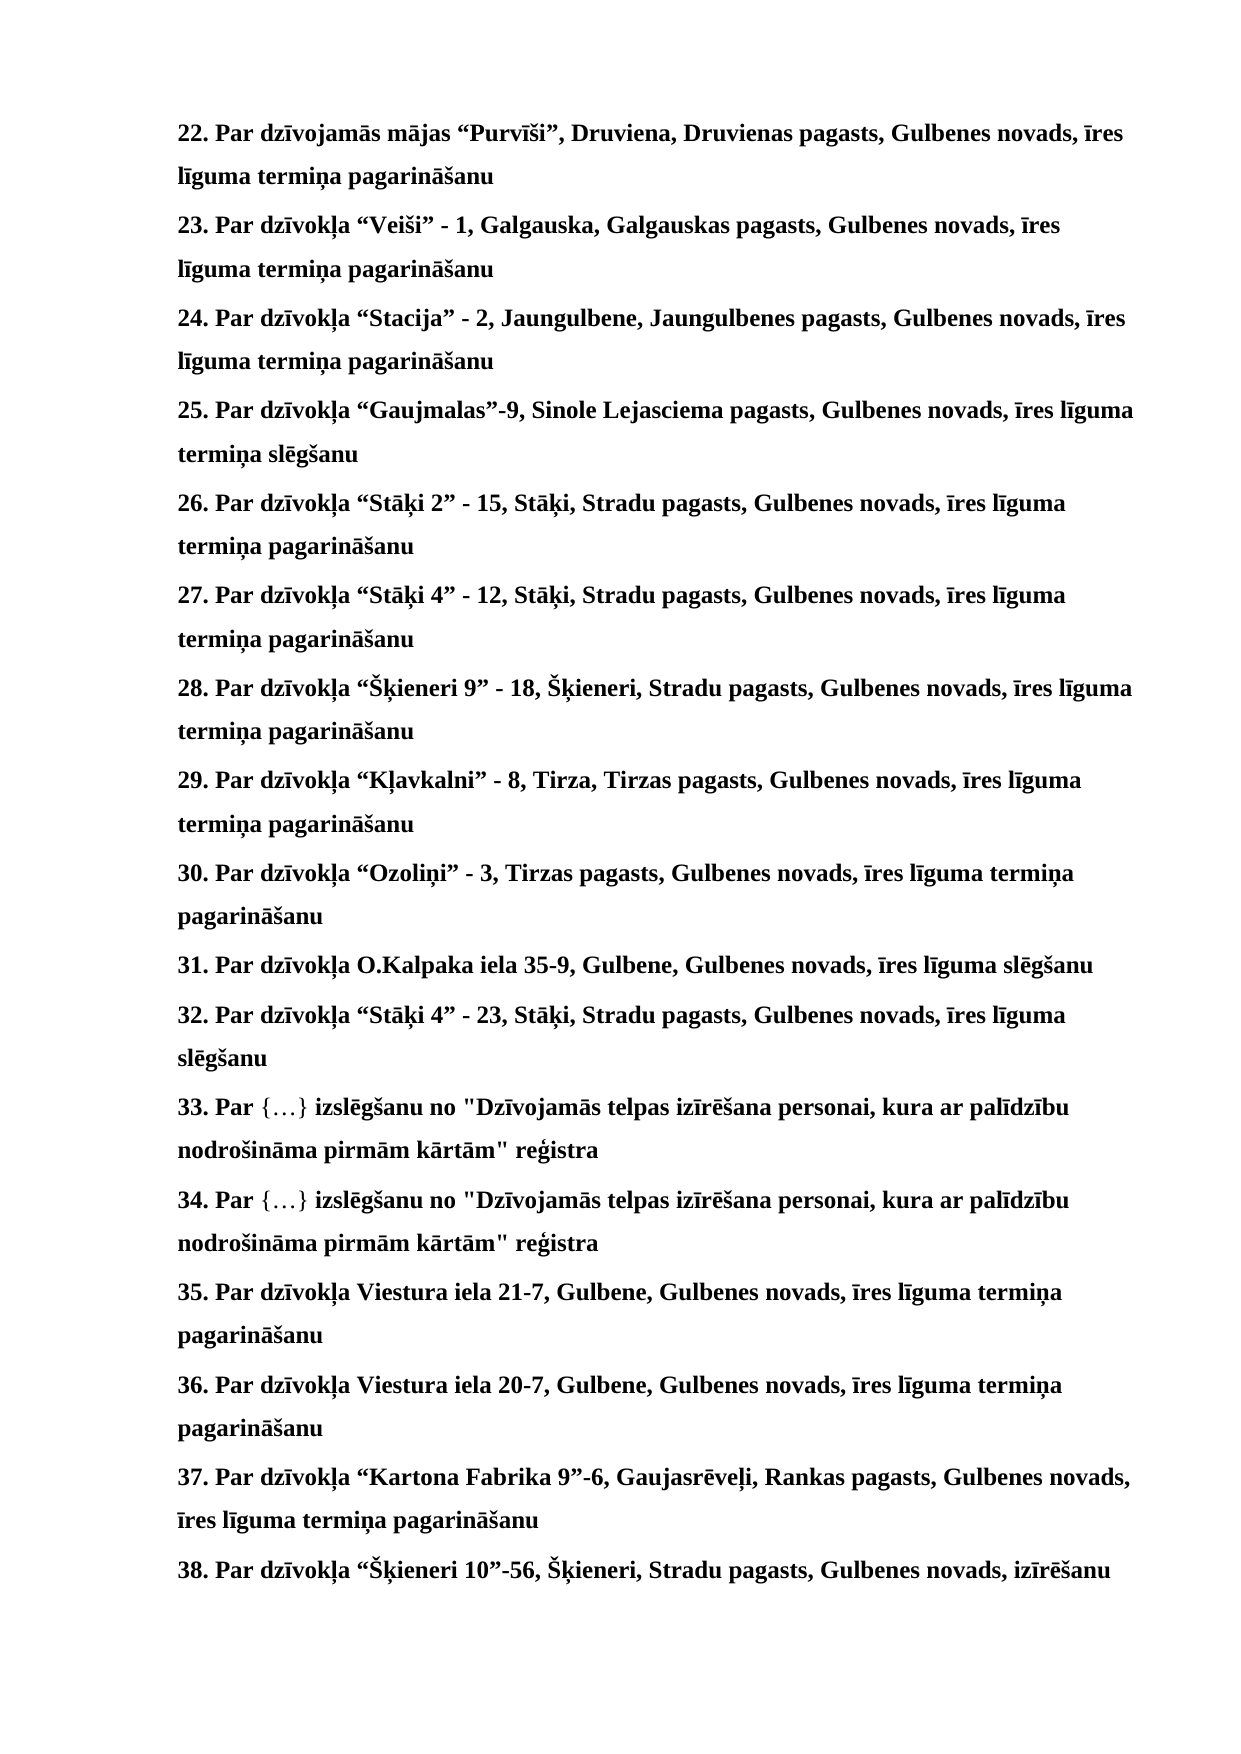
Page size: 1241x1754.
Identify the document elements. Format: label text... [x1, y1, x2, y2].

text 26. Par dzīvokļa “Stāķi 2” - 15, Stāķi, Stradu pagasts, Gulbenes novads, īres līguma termiņa pagarināšanu [177, 488, 1140, 560]
text 32. Par dzīvokļa “Stāķi 4” - 23, Stāķi, Stradu pagasts, Gulbenes novads, īres līguma slēgšanu [177, 1000, 1140, 1072]
text 31. Par dzīvokļa O.Kalpaka iela 35-9, Gulbene, Gulbenes novads, īres līguma slēgšanu [177, 951, 1140, 979]
text 23. Par dzīvokļa “Veiši” - 1, Galgauska, Galgauskas pagasts, Gulbenes novads, īres līguma termiņa pagarināšanu [177, 211, 1140, 282]
text 34. Par {…} izslēgšanu no "Dzīvojamās telpas izīrēšana personai, kura ar palīdzību nodrošināma pirmām kārtām" reģistra [177, 1185, 1140, 1257]
text 37. Par dzīvokļa “Kartona Fabrika 9”-6, Gaujasrēveļi, Rankas pagasts, Gulbenes novads, īres līguma termiņa pagarināšanu [177, 1462, 1140, 1534]
text 33. Par {…} izslēgšanu no "Dzīvojamās telpas izīrēšana personai, kura ar palīdzību nodrošināma pirmām kārtām" reģistra [177, 1092, 1140, 1164]
text 29. Par dzīvokļa “Kļavkalni” - 8, Tirza, Tirzas pagasts, Gulbenes novads, īres līguma termiņa pagarināšanu [177, 766, 1140, 837]
text 22. Par dzīvojamās mājas “Purvīši”, Druviena, Druvienas pagasts, Gulbenes novads, īres līguma termiņa pagarināšanu [177, 118, 1140, 190]
text 24. Par dzīvokļa “Stacija” - 2, Jaungulbene, Jaungulbenes pagasts, Gulbenes novads, īres līguma termiņa pagarināšanu [177, 303, 1140, 375]
text 36. Par dzīvokļa Viestura iela 20-7, Gulbene, Gulbenes novads, īres līguma termiņa pagarināšanu [177, 1370, 1140, 1442]
text 25. Par dzīvokļa “Gaujmalas”-9, Sinole Lejasciema pagasts, Gulbenes novads, īres līguma termiņa slēgšanu [177, 396, 1140, 467]
text 28. Par dzīvokļa “Šķieneri 9” - 18, Šķieneri, Stradu pagasts, Gulbenes novads, īres līguma termiņa pagarināšanu [177, 673, 1140, 745]
text 38. Par dzīvokļa “Šķieneri 10”-56, Šķieneri, Stradu pagasts, Gulbenes novads, izīrēšanu [177, 1555, 1140, 1584]
text 27. Par dzīvokļa “Stāķi 4” - 12, Stāķi, Stradu pagasts, Gulbenes novads, īres līguma termiņa pagarināšanu [177, 581, 1140, 652]
text 30. Par dzīvokļa “Ozoliņi” - 3, Tirzas pagasts, Gulbenes novads, īres līguma termiņa pagarināšanu [177, 858, 1140, 930]
text 35. Par dzīvokļa Viestura iela 21-7, Gulbene, Gulbenes novads, īres līguma termiņa pagarināšanu [177, 1277, 1140, 1349]
